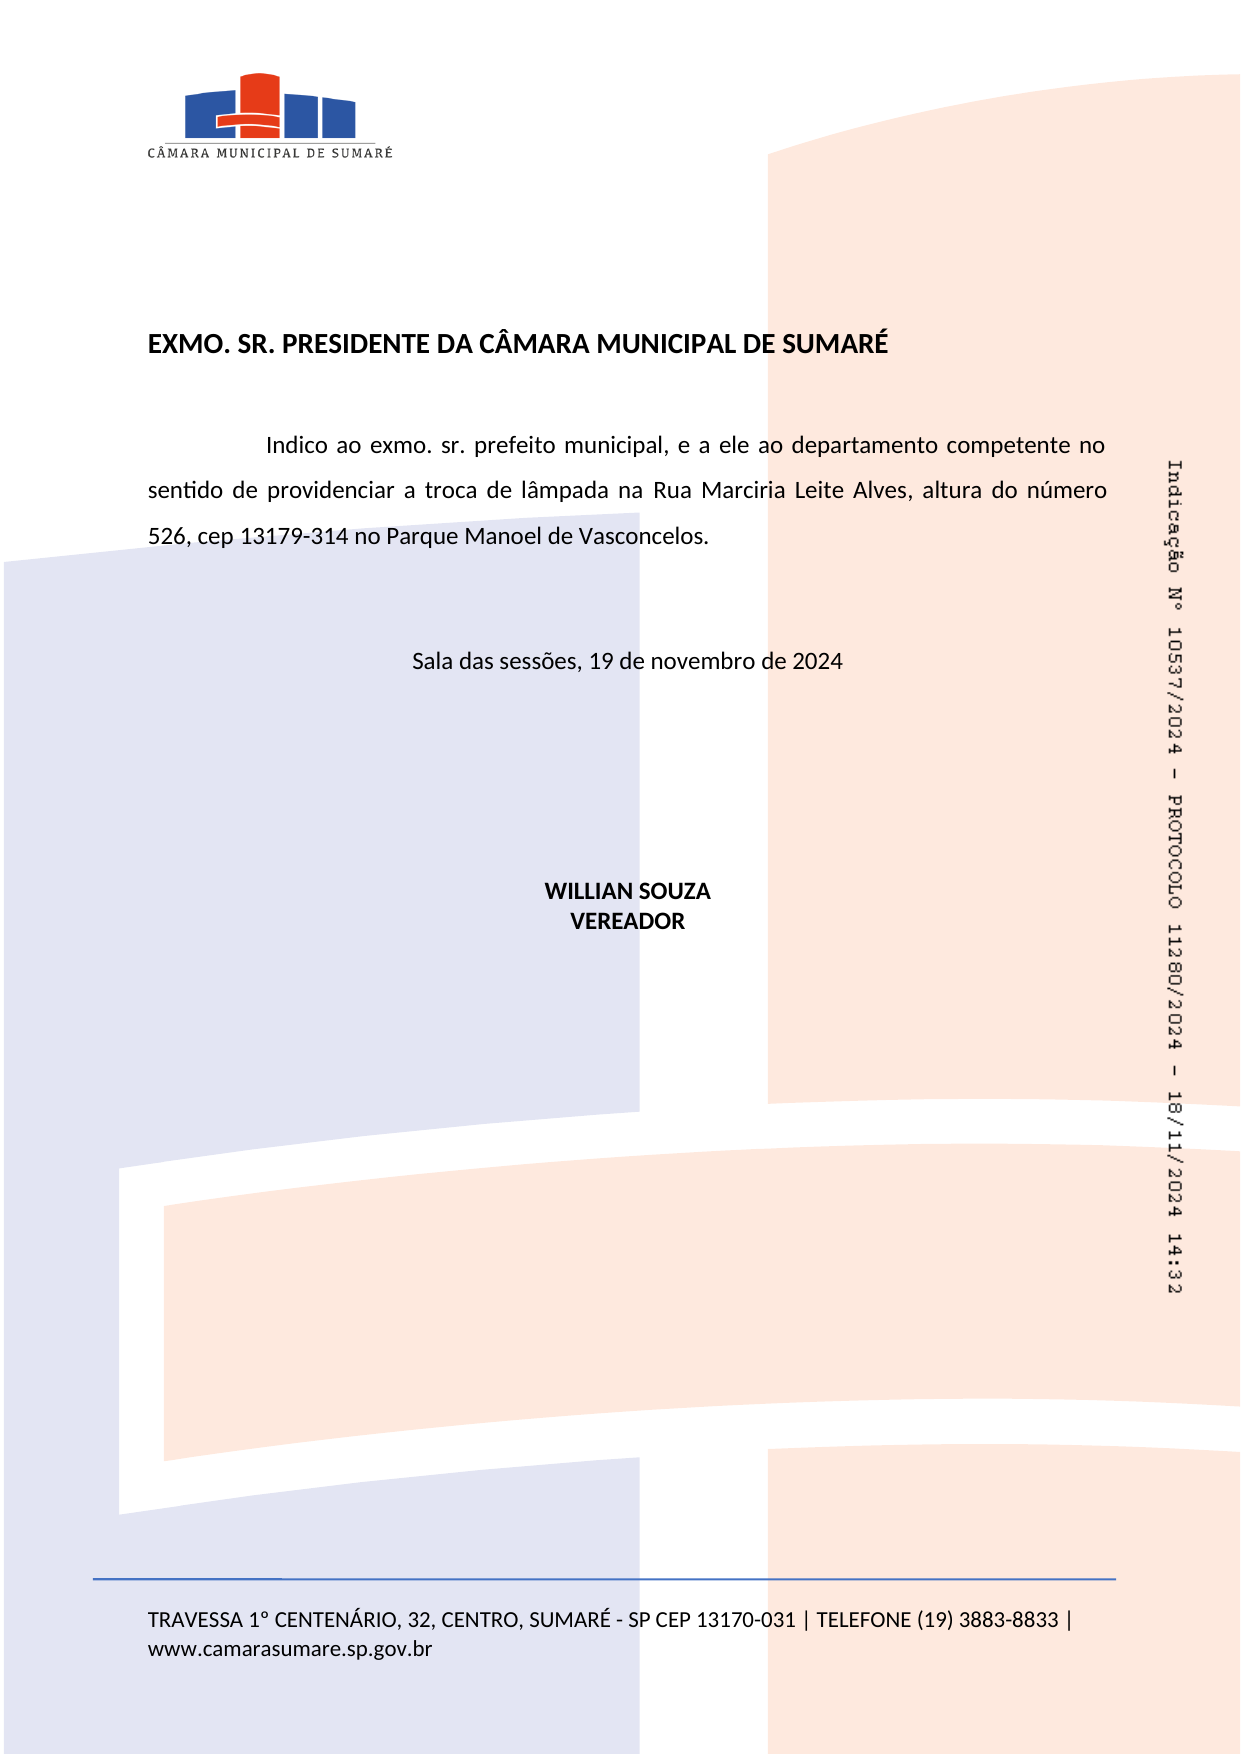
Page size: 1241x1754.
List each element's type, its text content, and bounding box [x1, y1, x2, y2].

picture [1142, 455, 1205, 1299]
text Sala das sessões, 19 de novembro de 2024 [148, 645, 1107, 676]
text EXMO. SR. PRESIDENTE DA CÂMARA MUNICIPAL DE SUMARÉ [148, 325, 1107, 361]
text VEREADOR [148, 906, 1107, 936]
picture [147, 73, 394, 160]
text WILLIAN SOUZA [148, 875, 1107, 906]
text Indico ao exmo. sr. prefeito municipal, e a ele ao departamento competente no sentido de providenciar a troca de lâmpada na Rua Marciria Leite Alves, altura do número 526, cep 13179-314 no Parque Manoel de Vasconcelos. [148, 429, 1107, 551]
